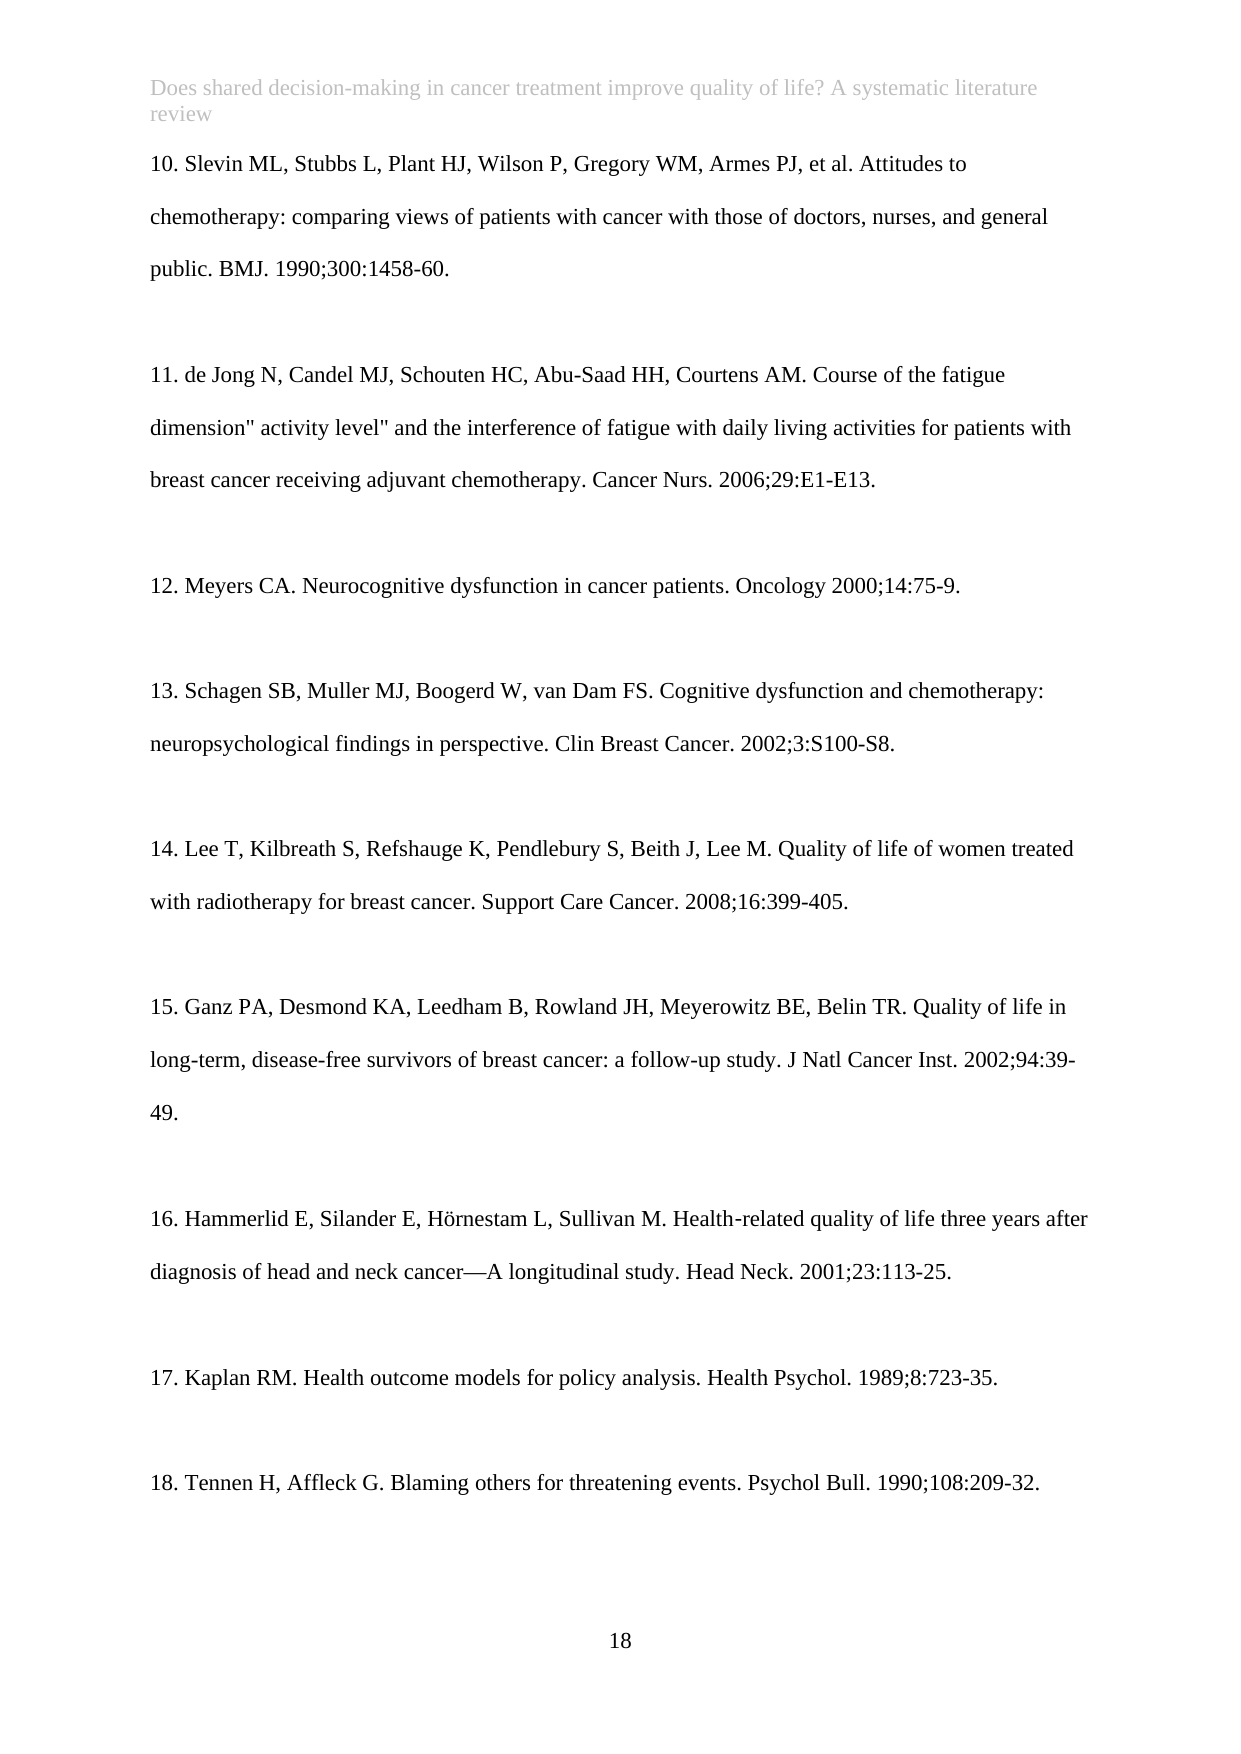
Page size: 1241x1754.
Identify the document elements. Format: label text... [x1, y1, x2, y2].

text 14. Lee T, Kilbreath S, Refshauge K, Pendlebury S, Beith J, Lee M. Quality of life of women treated with radiotherapy for breast cancer. Support Care Cancer. 2008;16:399-405. [150, 835, 1090, 914]
text 15. Ganz PA, Desmond KA, Leedham B, Rowland JH, Meyerowitz BE, Belin TR. Quality of life in long-term, disease-free survivors of breast cancer: a follow-up study. J Natl Cancer Inst. 2002;94:39-49. [150, 993, 1090, 1125]
text 16. Hammerlid E, Silander E, Hörnestam L, Sullivan M. Health‐related quality of life three years after diagnosis of head and neck cancer—A longitudinal study. Head Neck. 2001;23:113-25. [150, 1204, 1090, 1284]
text 18. Tennen H, Affleck G. Blaming others for threatening events. Psychol Bull. 1990;108:209-32. [150, 1469, 1090, 1495]
text 12. Meyers CA. Neurocognitive dysfunction in cancer patients. Oncology 2000;14:75-9. [150, 572, 1090, 598]
text 13. Schagen SB, Muller MJ, Boogerd W, van Dam FS. Cognitive dysfunction and chemotherapy: neuropsychological findings in perspective. Clin Breast Cancer. 2002;3:S100-S8. [150, 677, 1090, 756]
text 11. de Jong N, Candel MJ, Schouten HC, Abu-Saad HH, Courtens AM. Course of the fatigue dimension" activity level" and the interference of fatigue with daily living activities for patients with breast cancer receiving adjuvant chemotherapy. Cancer Nurs. 2006;29:E1-E13. [150, 361, 1090, 493]
text 17. Kaplan RM. Health outcome models for policy analysis. Health Psychol. 1989;8:723-35. [150, 1364, 1090, 1390]
text 10. Slevin ML, Stubbs L, Plant HJ, Wilson P, Gregory WM, Armes PJ, et al. Attitudes to chemotherapy: comparing views of patients with cancer with those of doctors, nurses, and general public. BMJ. 1990;300:1458-60. [150, 150, 1090, 282]
